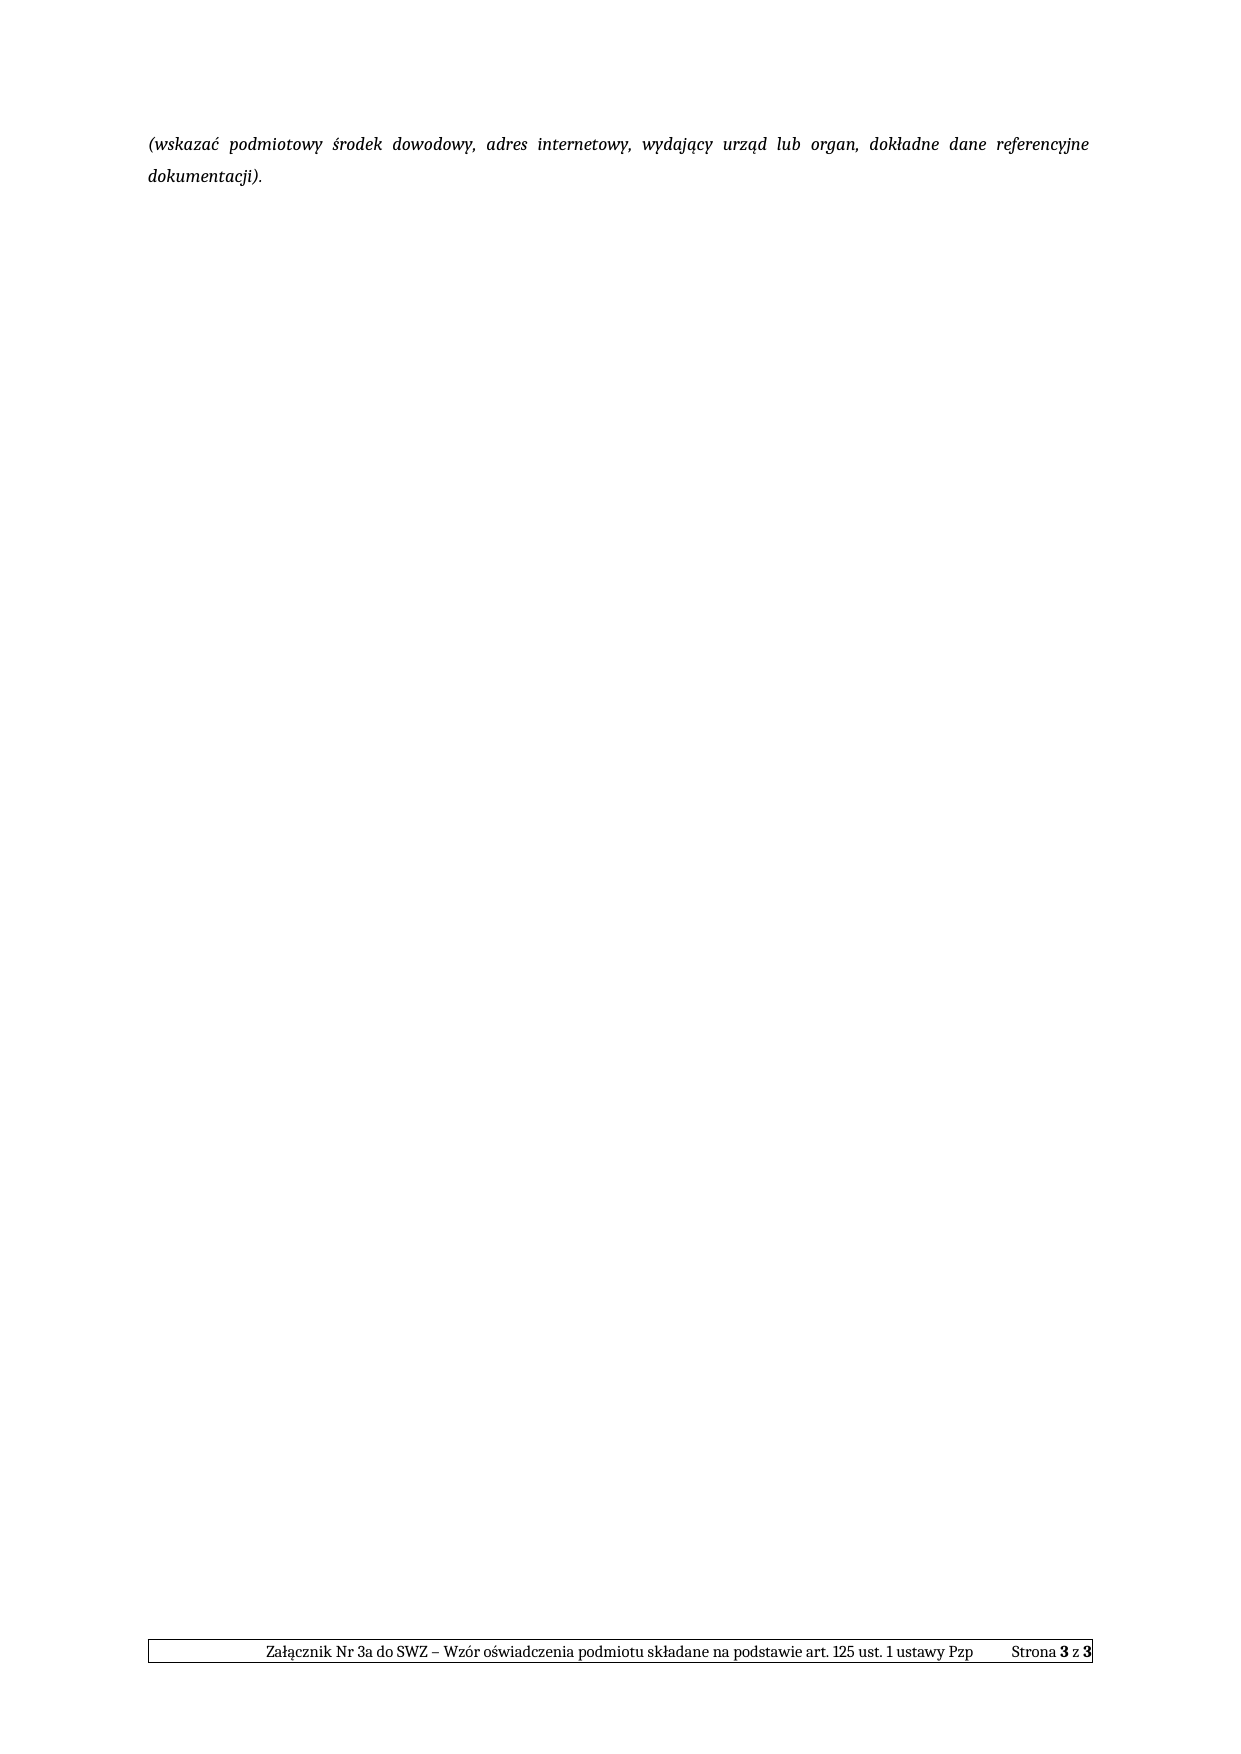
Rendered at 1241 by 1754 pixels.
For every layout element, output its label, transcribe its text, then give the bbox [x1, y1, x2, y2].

text (wskazać podmiotowy środek dowodowy, adres internetowy, wydający urząd lub organ, dokładne dane referencyjne dokumentacji). [148, 133, 1093, 187]
